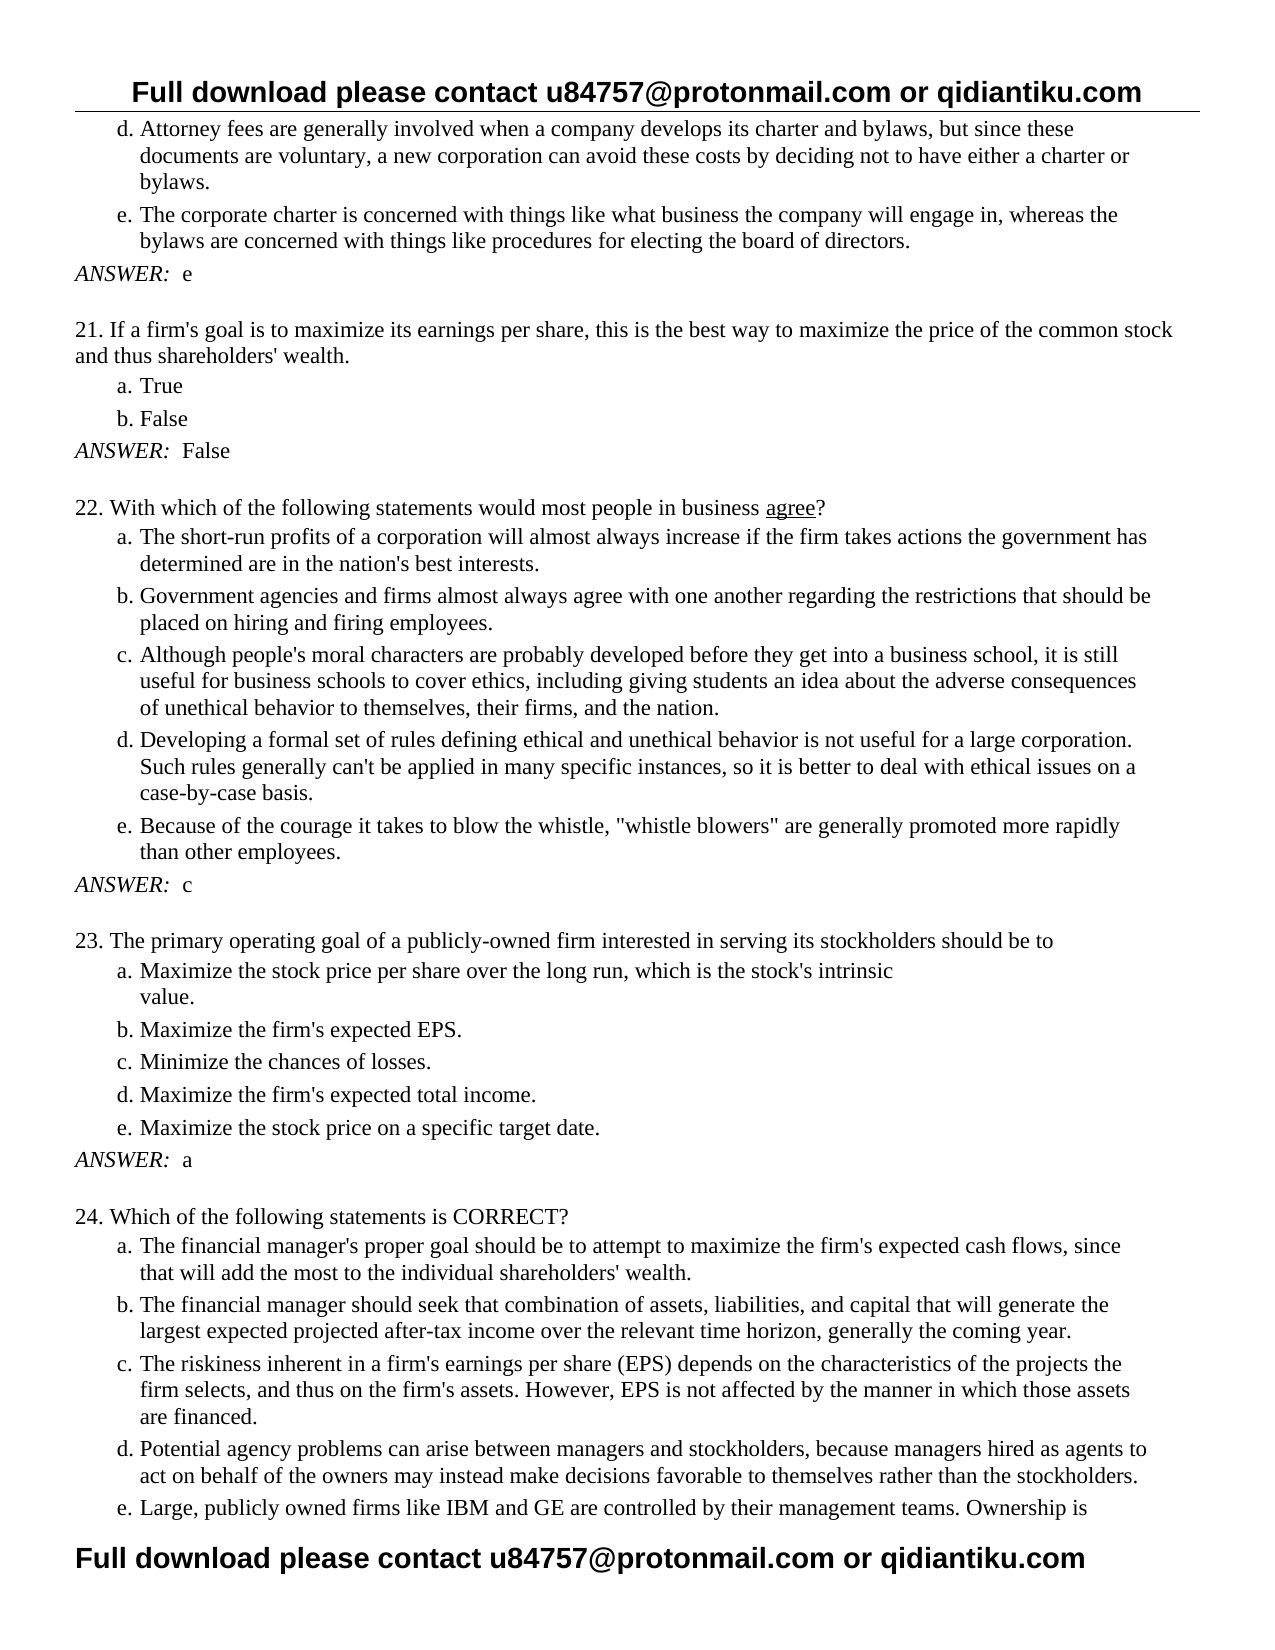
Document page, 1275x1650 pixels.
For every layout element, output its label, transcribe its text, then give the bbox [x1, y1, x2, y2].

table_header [75, 112, 1200, 289]
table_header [75, 1203, 1200, 1524]
table_header 22. With which of the following statements would most people in business agree? [75, 494, 1200, 900]
table_header 23. The primary operating goal of a publicly-owned firm interested in serving its stockholders should be to [75, 927, 1200, 1176]
table_header 21. If a firm's goal is to maximize its earnings per share, this is the best way to maximize the price of the common stock and thus shareholders' wealth. [75, 316, 1200, 467]
